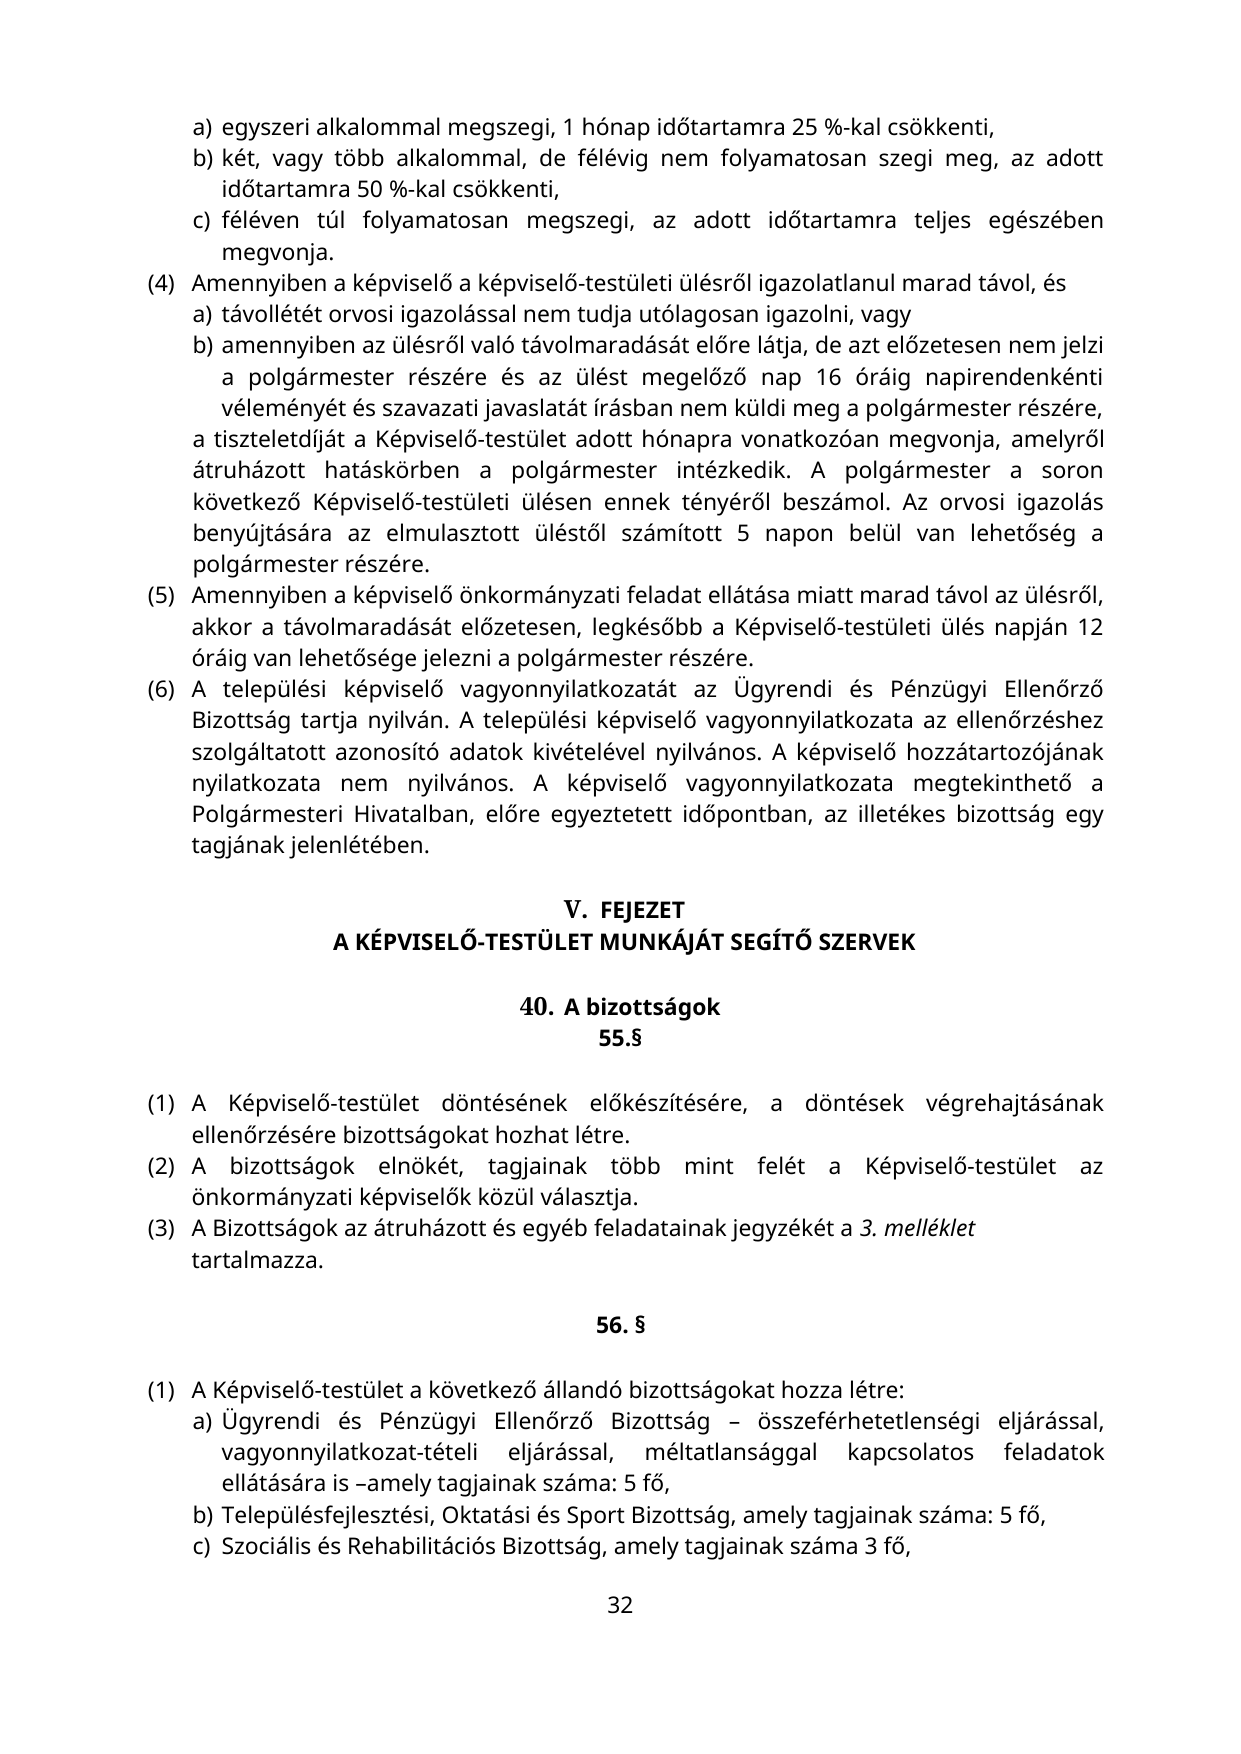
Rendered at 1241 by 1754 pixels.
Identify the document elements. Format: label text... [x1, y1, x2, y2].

text a tiszteletdíját a Képviselő-testület adott hónapra vonatkozóan megvonja, amelyről átruházott hatáskörben a polgármester intézkedik. A polgármester a soron következő Képviselő-testületi ülésen ennek tényéről beszámol. Az orvosi igazolás benyújtására az elmulasztott üléstől számított 5 napon belül van lehetőség a polgármester részére. [192, 423, 1105, 579]
list amennyiben az ülésről való távolmaradását előre látja, de azt előzetesen nem jelzi a polgármester részére és az ülést megelőző nap 16 óráig napirendenkénti véleményét és szavazati javaslatát írásban nem küldi meg a polgármester részére, [192, 329, 1105, 423]
subtitle A bizottságok [135, 988, 1105, 1022]
list egyszeri alkalommal megszegi, 1 hónap időtartamra 25 %-kal csökkenti, [192, 110, 1105, 142]
subtitle FEJEZET [143, 892, 1105, 926]
subtitle A KÉPVISELŐ-TESTÜLET MUNKÁJÁT SEGÍTŐ SZERVEK [143, 926, 1105, 957]
list Településfejlesztési, Oktatási és Sport Bizottság, amely tagjainak száma: 5 fő, [192, 1498, 1105, 1530]
list A Képviselő-testület döntésének előkészítésére, a döntések végrehajtásának ellenőrzésére bizottságokat hozhat létre. [148, 1087, 1105, 1150]
list Ügyrendi és Pénzügyi Ellenőrző Bizottság – összeférhetetlenségi eljárással, vagyonnyilatkozat-tételi eljárással, méltatlansággal kapcsolatos feladatok ellátására is –amely tagjainak száma: 5 fő, [192, 1405, 1105, 1498]
list két, vagy több alkalommal, de félévig nem folyamatosan szegi meg, az adott időtartamra 50 %-kal csökkenti, [192, 142, 1105, 204]
list Szociális és Rehabilitációs Bizottság, amely tagjainak száma 3 fő, [192, 1530, 1105, 1561]
subtitle 55.§ [135, 1022, 1105, 1053]
subtitle 56. § [596, 1308, 1105, 1340]
list Amennyiben a képviselő önkormányzati feladat ellátása miatt marad távol az ülésről, akkor a távolmaradását előzetesen, legkésőbb a Képviselő-testületi ülés napján 12 óráig van lehetősége jelezni a polgármester részére. [148, 579, 1105, 673]
list távollétét orvosi igazolással nem tudja utólagosan igazolni, vagy [192, 298, 1105, 329]
list féléven túl folyamatosan megszegi, az adott időtartamra teljes egészében megvonja. [192, 204, 1105, 267]
list A települési képviselő vagyonnyilatkozatát az Ügyrendi és Pénzügyi Ellenőrző Bizottság tartja nyilván. A települési képviselő vagyonnyilatkozata az ellenőrzéshez szolgáltatott azonosító adatok kivételével nyilvános. A képviselő hozzátartozójának nyilatkozata nem nyilvános. A képviselő vagyonnyilatkozata megtekinthető a Polgármesteri Hivatalban, előre egyeztetett időpontban, az illetékes bizottság egy tagjának jelenlétében. [148, 673, 1105, 860]
list Amennyiben a képviselő a képviselő-testületi ülésről igazolatlanul marad távol, és [148, 267, 1105, 298]
list A bizottságok elnökét, tagjainak több mint felét a Képviselő-testület az önkormányzati képviselők közül választja. [148, 1150, 1105, 1212]
list A Bizottságok az átruházott és egyéb feladatainak jegyzékét a 3. melléklet tartalmazza. [148, 1212, 1105, 1275]
list A Képviselő-testület a következő állandó bizottságokat hozza létre: [148, 1373, 1105, 1405]
